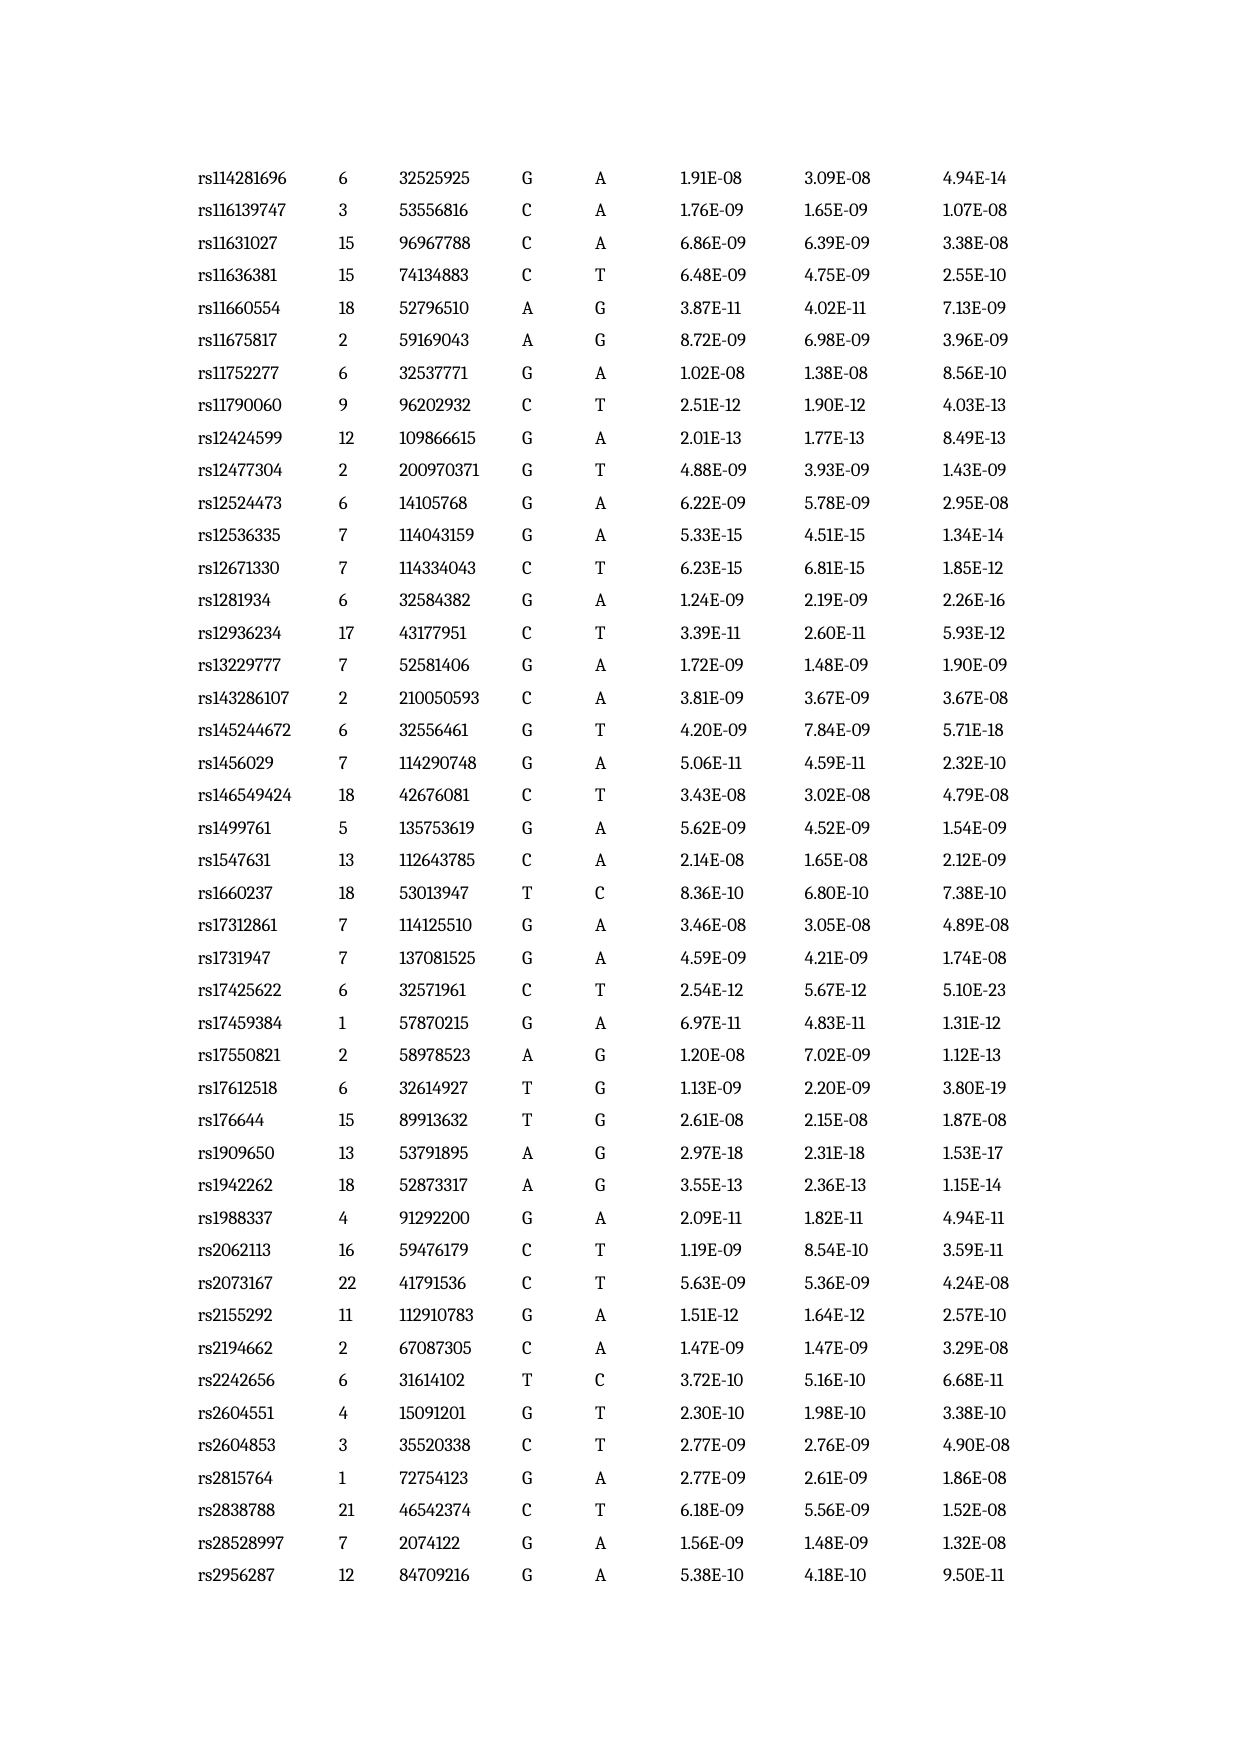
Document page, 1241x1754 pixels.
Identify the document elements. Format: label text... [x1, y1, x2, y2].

table_cell 1.65E-08 [793, 845, 932, 877]
table_cell 32584382 [388, 585, 511, 617]
table_cell G [584, 1105, 669, 1137]
table_cell 7 [328, 747, 388, 779]
table_cell rs11636381 [186, 260, 327, 292]
table_cell 7.02E-09 [793, 1040, 932, 1072]
table_cell A [584, 1202, 669, 1234]
table_cell 6.23E-15 [669, 552, 793, 584]
table_cell 5.06E-11 [669, 747, 793, 779]
table_cell 32571961 [388, 975, 511, 1007]
table_cell 2.19E-09 [793, 585, 932, 617]
table_cell 15 [328, 260, 388, 292]
table_cell 46542374 [388, 1495, 511, 1527]
table_cell 112910783 [388, 1300, 511, 1332]
table_cell rs2155292 [186, 1300, 327, 1332]
table_cell C [511, 682, 583, 714]
table_cell T [511, 1365, 583, 1397]
table_cell 2.20E-09 [793, 1072, 932, 1104]
table_cell 3.38E-10 [932, 1397, 1095, 1429]
table_cell G [584, 1137, 669, 1169]
table_cell 1.53E-17 [932, 1137, 1095, 1169]
table_cell rs1547631 [186, 845, 327, 877]
table_cell C [584, 1365, 669, 1397]
table_cell rs145244672 [186, 715, 327, 747]
table_cell G [584, 1040, 669, 1072]
table_cell 8.54E-10 [793, 1235, 932, 1267]
table_cell G [511, 162, 583, 194]
table_cell 2.14E-08 [669, 845, 793, 877]
table_cell A [584, 1462, 669, 1494]
table_cell rs146549424 [186, 780, 327, 812]
table_cell T [511, 877, 583, 909]
table_cell G [511, 812, 583, 844]
table_cell rs143286107 [186, 682, 327, 714]
table_cell rs1456029 [186, 747, 327, 779]
table_cell A [584, 845, 669, 877]
table_cell 4 [328, 1202, 388, 1234]
table_cell 5.56E-09 [793, 1495, 932, 1527]
table_cell rs11660554 [186, 292, 327, 324]
table_cell 6.81E-15 [793, 552, 932, 584]
table_cell 17 [328, 617, 388, 649]
table_cell G [511, 1202, 583, 1234]
table_cell A [511, 325, 583, 357]
table_cell 1 [328, 1462, 388, 1494]
table_cell 1.51E-12 [669, 1300, 793, 1332]
table_cell G [511, 422, 583, 454]
table_cell 2.51E-12 [669, 390, 793, 422]
table_cell G [511, 1560, 583, 1592]
table_cell 5.78E-09 [793, 487, 932, 519]
table_cell 137081525 [388, 942, 511, 974]
table_cell 6.97E-11 [669, 1007, 793, 1039]
table_cell rs2604551 [186, 1397, 327, 1429]
table_cell 4.20E-09 [669, 715, 793, 747]
table_cell 3.09E-08 [793, 162, 932, 194]
table_cell 3.67E-09 [793, 682, 932, 714]
table_cell 4.90E-08 [932, 1430, 1095, 1462]
table_cell rs1499761 [186, 812, 327, 844]
table_cell rs1942262 [186, 1170, 327, 1202]
table_cell A [584, 910, 669, 942]
table_cell 114125510 [388, 910, 511, 942]
table_cell rs11631027 [186, 227, 327, 259]
table_cell 200970371 [388, 455, 511, 487]
table_cell T [584, 780, 669, 812]
table_cell rs2194662 [186, 1332, 327, 1364]
table_cell T [584, 1267, 669, 1299]
table_cell 8.72E-09 [669, 325, 793, 357]
table_cell 1.47E-09 [793, 1332, 932, 1364]
table_cell T [511, 1105, 583, 1137]
table_cell 2.57E-10 [932, 1300, 1095, 1332]
table_cell G [511, 1397, 583, 1429]
table_cell A [584, 747, 669, 779]
table_cell 1.72E-09 [669, 650, 793, 682]
table_cell 114290748 [388, 747, 511, 779]
table_cell A [584, 227, 669, 259]
table_cell G [584, 1072, 669, 1104]
table_cell 2.26E-16 [932, 585, 1095, 617]
table_cell 18 [328, 1170, 388, 1202]
table_cell 1.48E-09 [793, 650, 932, 682]
table_cell 7.13E-09 [932, 292, 1095, 324]
table_cell 91292200 [388, 1202, 511, 1234]
table_cell 2074122 [388, 1527, 511, 1559]
table_cell C [511, 1235, 583, 1267]
table_cell 3.93E-09 [793, 455, 932, 487]
table_cell 84709216 [388, 1560, 511, 1592]
table_cell 4.75E-09 [793, 260, 932, 292]
table_cell 1.54E-09 [932, 812, 1095, 844]
table_cell 3.81E-09 [669, 682, 793, 714]
table_cell 1.77E-13 [793, 422, 932, 454]
table_cell 2 [328, 1332, 388, 1364]
table_cell 4.03E-13 [932, 390, 1095, 422]
table_cell rs114281696 [186, 162, 327, 194]
table_cell 14105768 [388, 487, 511, 519]
table_cell 53013947 [388, 877, 511, 909]
table_cell 2.01E-13 [669, 422, 793, 454]
table_cell 7 [328, 552, 388, 584]
table_cell rs2604853 [186, 1430, 327, 1462]
table_cell 9.50E-11 [932, 1560, 1095, 1592]
table_cell 3.39E-11 [669, 617, 793, 649]
table_cell 1.90E-12 [793, 390, 932, 422]
table_cell 74134883 [388, 260, 511, 292]
table_cell 3.96E-09 [932, 325, 1095, 357]
table_cell 4.18E-10 [793, 1560, 932, 1592]
table_cell 4.88E-09 [669, 455, 793, 487]
table_cell A [511, 1137, 583, 1169]
table_cell A [584, 1560, 669, 1592]
table_cell rs2838788 [186, 1495, 327, 1527]
table_cell 5.38E-10 [669, 1560, 793, 1592]
table_cell 7 [328, 942, 388, 974]
table_cell G [511, 1462, 583, 1494]
table_cell 32614927 [388, 1072, 511, 1104]
table_cell 11 [328, 1300, 388, 1332]
table_cell G [584, 292, 669, 324]
table_cell A [511, 1040, 583, 1072]
table_cell 9 [328, 390, 388, 422]
table_cell 1.76E-09 [669, 195, 793, 227]
table_cell 6 [328, 975, 388, 1007]
table_cell G [511, 1300, 583, 1332]
table_cell 59169043 [388, 325, 511, 357]
table_cell 7 [328, 910, 388, 942]
table_cell A [584, 585, 669, 617]
table_cell 1.64E-12 [793, 1300, 932, 1332]
table_cell C [511, 260, 583, 292]
table_cell 5.16E-10 [793, 1365, 932, 1397]
table_cell 5.63E-09 [669, 1267, 793, 1299]
table_cell rs2073167 [186, 1267, 327, 1299]
table_cell 1.98E-10 [793, 1397, 932, 1429]
table_cell rs176644 [186, 1105, 327, 1137]
table_cell C [511, 780, 583, 812]
table_cell rs12671330 [186, 552, 327, 584]
table_cell 1.65E-09 [793, 195, 932, 227]
table_cell 1.85E-12 [932, 552, 1095, 584]
table_cell 7 [328, 1527, 388, 1559]
table_cell rs11675817 [186, 325, 327, 357]
table_cell 4.83E-11 [793, 1007, 932, 1039]
table_cell 67087305 [388, 1332, 511, 1364]
table_cell 1.15E-14 [932, 1170, 1095, 1202]
table_cell 16 [328, 1235, 388, 1267]
table_cell C [511, 227, 583, 259]
table_cell 1.34E-14 [932, 520, 1095, 552]
table_cell 210050593 [388, 682, 511, 714]
table_cell A [584, 650, 669, 682]
table_cell 31614102 [388, 1365, 511, 1397]
table_cell T [511, 1072, 583, 1104]
table_cell rs12936234 [186, 617, 327, 649]
table_cell 3.02E-08 [793, 780, 932, 812]
table_cell 4.51E-15 [793, 520, 932, 552]
table_cell C [511, 1430, 583, 1462]
table_cell 3.87E-11 [669, 292, 793, 324]
table_cell 52581406 [388, 650, 511, 682]
table_cell G [584, 325, 669, 357]
table_cell 18 [328, 780, 388, 812]
table_cell 6.22E-09 [669, 487, 793, 519]
table_cell 32525925 [388, 162, 511, 194]
table_cell 3.67E-08 [932, 682, 1095, 714]
table_cell rs1988337 [186, 1202, 327, 1234]
table_cell G [511, 357, 583, 389]
table_cell G [511, 715, 583, 747]
table_cell C [511, 1332, 583, 1364]
table_cell A [584, 1332, 669, 1364]
table_cell C [511, 617, 583, 649]
table_cell C [511, 552, 583, 584]
table_cell 2.60E-11 [793, 617, 932, 649]
table_cell 5.36E-09 [793, 1267, 932, 1299]
table_cell 52873317 [388, 1170, 511, 1202]
table_cell rs12424599 [186, 422, 327, 454]
table_cell rs2242656 [186, 1365, 327, 1397]
table_cell 35520338 [388, 1430, 511, 1462]
table_cell 6.86E-09 [669, 227, 793, 259]
table_cell rs11752277 [186, 357, 327, 389]
table_cell rs1909650 [186, 1137, 327, 1169]
table_cell 112643785 [388, 845, 511, 877]
table_cell 15091201 [388, 1397, 511, 1429]
table_cell 32556461 [388, 715, 511, 747]
table_cell 2.76E-09 [793, 1430, 932, 1462]
table_cell 2.12E-09 [932, 845, 1095, 877]
table_cell 6.80E-10 [793, 877, 932, 909]
table_cell 6 [328, 585, 388, 617]
table_cell 72754123 [388, 1462, 511, 1494]
table_cell 1.87E-08 [932, 1105, 1095, 1137]
table_cell rs28528997 [186, 1527, 327, 1559]
table_cell 13 [328, 845, 388, 877]
table_cell 5 [328, 812, 388, 844]
table_cell C [511, 845, 583, 877]
table_cell 1.86E-08 [932, 1462, 1095, 1494]
table_cell 1.91E-08 [669, 162, 793, 194]
table_cell 2.09E-11 [669, 1202, 793, 1234]
table_cell rs1660237 [186, 877, 327, 909]
table_cell 2.61E-09 [793, 1462, 932, 1494]
table_cell A [584, 1007, 669, 1039]
table_cell rs2956287 [186, 1560, 327, 1592]
table_cell 2.54E-12 [669, 975, 793, 1007]
table_cell 53791895 [388, 1137, 511, 1169]
table_cell 114334043 [388, 552, 511, 584]
table_cell 3.43E-08 [669, 780, 793, 812]
table_cell A [584, 682, 669, 714]
table_cell 3.38E-08 [932, 227, 1095, 259]
table_cell 1 [328, 1007, 388, 1039]
table_cell 12 [328, 422, 388, 454]
table_cell 7 [328, 650, 388, 682]
table_cell 5.67E-12 [793, 975, 932, 1007]
table_cell 1.52E-08 [932, 1495, 1095, 1527]
table_cell 2.32E-10 [932, 747, 1095, 779]
table_cell 135753619 [388, 812, 511, 844]
table_cell 1.38E-08 [793, 357, 932, 389]
table_cell 89913632 [388, 1105, 511, 1137]
table_cell 4 [328, 1397, 388, 1429]
table_cell C [511, 390, 583, 422]
table_cell A [584, 812, 669, 844]
table_cell 53556816 [388, 195, 511, 227]
table_cell 7 [328, 520, 388, 552]
table_cell 2.77E-09 [669, 1430, 793, 1462]
table_cell G [511, 942, 583, 974]
table_cell 114043159 [388, 520, 511, 552]
table_cell 6 [328, 357, 388, 389]
table_cell A [584, 1300, 669, 1332]
table_cell 3 [328, 195, 388, 227]
table_cell T [584, 975, 669, 1007]
table_cell 5.10E-23 [932, 975, 1095, 1007]
table_cell 12 [328, 1560, 388, 1592]
table_cell 2.15E-08 [793, 1105, 932, 1137]
table_cell 5.33E-15 [669, 520, 793, 552]
table_cell 15 [328, 227, 388, 259]
table_cell G [511, 455, 583, 487]
table_cell 4.89E-08 [932, 910, 1095, 942]
table_cell 1.20E-08 [669, 1040, 793, 1072]
table_cell 2.30E-10 [669, 1397, 793, 1429]
table_cell 2.55E-10 [932, 260, 1095, 292]
table_cell 2 [328, 1040, 388, 1072]
table_cell 1.47E-09 [669, 1332, 793, 1364]
table_cell 58978523 [388, 1040, 511, 1072]
table_cell 21 [328, 1495, 388, 1527]
table_cell T [584, 552, 669, 584]
table_cell 96202932 [388, 390, 511, 422]
table_cell 6.18E-09 [669, 1495, 793, 1527]
table_cell 3.55E-13 [669, 1170, 793, 1202]
table_cell 4.94E-11 [932, 1202, 1095, 1234]
table_cell A [584, 357, 669, 389]
table_cell 6 [328, 1072, 388, 1104]
table_cell 4.21E-09 [793, 942, 932, 974]
table_cell A [584, 162, 669, 194]
table_cell 7.84E-09 [793, 715, 932, 747]
table_cell T [584, 715, 669, 747]
table_cell 4.94E-14 [932, 162, 1095, 194]
table_cell 2 [328, 682, 388, 714]
table_cell 5.93E-12 [932, 617, 1095, 649]
table_cell 2.61E-08 [669, 1105, 793, 1137]
table_cell 1.02E-08 [669, 357, 793, 389]
table_cell G [511, 1527, 583, 1559]
table_cell 6 [328, 1365, 388, 1397]
table_cell A [511, 1170, 583, 1202]
table_cell G [511, 520, 583, 552]
table_cell 4.59E-11 [793, 747, 932, 779]
table_cell rs11790060 [186, 390, 327, 422]
table_cell rs1281934 [186, 585, 327, 617]
table_cell C [584, 877, 669, 909]
table_cell A [584, 942, 669, 974]
table_cell 6 [328, 715, 388, 747]
table_cell T [584, 1430, 669, 1462]
table_cell 1.07E-08 [932, 195, 1095, 227]
table_cell 3.59E-11 [932, 1235, 1095, 1267]
table_cell 22 [328, 1267, 388, 1299]
table_cell G [584, 1170, 669, 1202]
table_cell 2.77E-09 [669, 1462, 793, 1494]
table_cell 1.43E-09 [932, 455, 1095, 487]
table_cell 1.90E-09 [932, 650, 1095, 682]
table_cell 6.48E-09 [669, 260, 793, 292]
table_cell 4.59E-09 [669, 942, 793, 974]
table_cell rs13229777 [186, 650, 327, 682]
table_cell C [511, 975, 583, 1007]
table_cell 4.52E-09 [793, 812, 932, 844]
table_cell rs2815764 [186, 1462, 327, 1494]
table_cell rs17425622 [186, 975, 327, 1007]
table_cell G [511, 585, 583, 617]
table_cell 15 [328, 1105, 388, 1137]
table_cell 5.71E-18 [932, 715, 1095, 747]
table_cell 2.31E-18 [793, 1137, 932, 1169]
table_cell rs2062113 [186, 1235, 327, 1267]
table_cell A [584, 487, 669, 519]
table_cell 3.80E-19 [932, 1072, 1095, 1104]
table_cell 3.05E-08 [793, 910, 932, 942]
table_cell C [511, 1495, 583, 1527]
table_cell 4.79E-08 [932, 780, 1095, 812]
table_cell 13 [328, 1137, 388, 1169]
table_cell 52796510 [388, 292, 511, 324]
table_cell 4.24E-08 [932, 1267, 1095, 1299]
table_cell 7.38E-10 [932, 877, 1095, 909]
table_cell 8.36E-10 [669, 877, 793, 909]
table_cell A [584, 1527, 669, 1559]
table_cell T [584, 390, 669, 422]
table_cell G [511, 910, 583, 942]
table_cell rs17459384 [186, 1007, 327, 1039]
table_cell 18 [328, 877, 388, 909]
table_cell T [584, 455, 669, 487]
table_cell 1.82E-11 [793, 1202, 932, 1234]
table_cell rs12536335 [186, 520, 327, 552]
table_cell 5.62E-09 [669, 812, 793, 844]
table_cell A [511, 292, 583, 324]
table_cell 1.19E-09 [669, 1235, 793, 1267]
table_cell 1.56E-09 [669, 1527, 793, 1559]
table_cell 1.74E-08 [932, 942, 1095, 974]
table_cell 3.72E-10 [669, 1365, 793, 1397]
table_cell 57870215 [388, 1007, 511, 1039]
table_cell 2.97E-18 [669, 1137, 793, 1169]
table_cell G [511, 1007, 583, 1039]
table_cell 3 [328, 1430, 388, 1462]
table_cell rs12477304 [186, 455, 327, 487]
table_cell 3.46E-08 [669, 910, 793, 942]
table_cell 6.68E-11 [932, 1365, 1095, 1397]
table_cell rs12524473 [186, 487, 327, 519]
table_cell rs17612518 [186, 1072, 327, 1104]
table_cell 1.32E-08 [932, 1527, 1095, 1559]
table_cell 2 [328, 455, 388, 487]
table_cell 1.12E-13 [932, 1040, 1095, 1072]
table_cell G [511, 487, 583, 519]
table_cell T [584, 1397, 669, 1429]
table_cell A [584, 520, 669, 552]
table_cell 2 [328, 325, 388, 357]
table_cell 109866615 [388, 422, 511, 454]
table_cell T [584, 1235, 669, 1267]
table_cell 41791536 [388, 1267, 511, 1299]
table_cell 6 [328, 487, 388, 519]
table_cell rs17550821 [186, 1040, 327, 1072]
table_cell G [511, 650, 583, 682]
table_cell 8.56E-10 [932, 357, 1095, 389]
table_cell 2.36E-13 [793, 1170, 932, 1202]
table_cell 1.24E-09 [669, 585, 793, 617]
table_cell rs116139747 [186, 195, 327, 227]
table_cell A [584, 422, 669, 454]
table_cell 2.95E-08 [932, 487, 1095, 519]
table_cell 32537771 [388, 357, 511, 389]
table_cell 59476179 [388, 1235, 511, 1267]
table_cell 42676081 [388, 780, 511, 812]
table_cell T [584, 260, 669, 292]
table_cell 6.39E-09 [793, 227, 932, 259]
table_cell 18 [328, 292, 388, 324]
table_cell 1.48E-09 [793, 1527, 932, 1559]
table_cell 6 [328, 162, 388, 194]
table_cell G [511, 747, 583, 779]
table_cell 4.02E-11 [793, 292, 932, 324]
table_cell A [584, 195, 669, 227]
table_cell 3.29E-08 [932, 1332, 1095, 1364]
table_cell 8.49E-13 [932, 422, 1095, 454]
table_cell rs17312861 [186, 910, 327, 942]
table_cell C [511, 195, 583, 227]
table_cell 1.13E-09 [669, 1072, 793, 1104]
table_cell 43177951 [388, 617, 511, 649]
table_cell 6.98E-09 [793, 325, 932, 357]
table_cell C [511, 1267, 583, 1299]
table_cell T [584, 1495, 669, 1527]
table_cell rs1731947 [186, 942, 327, 974]
table_cell T [584, 617, 669, 649]
table_cell 96967788 [388, 227, 511, 259]
table_cell 1.31E-12 [932, 1007, 1095, 1039]
